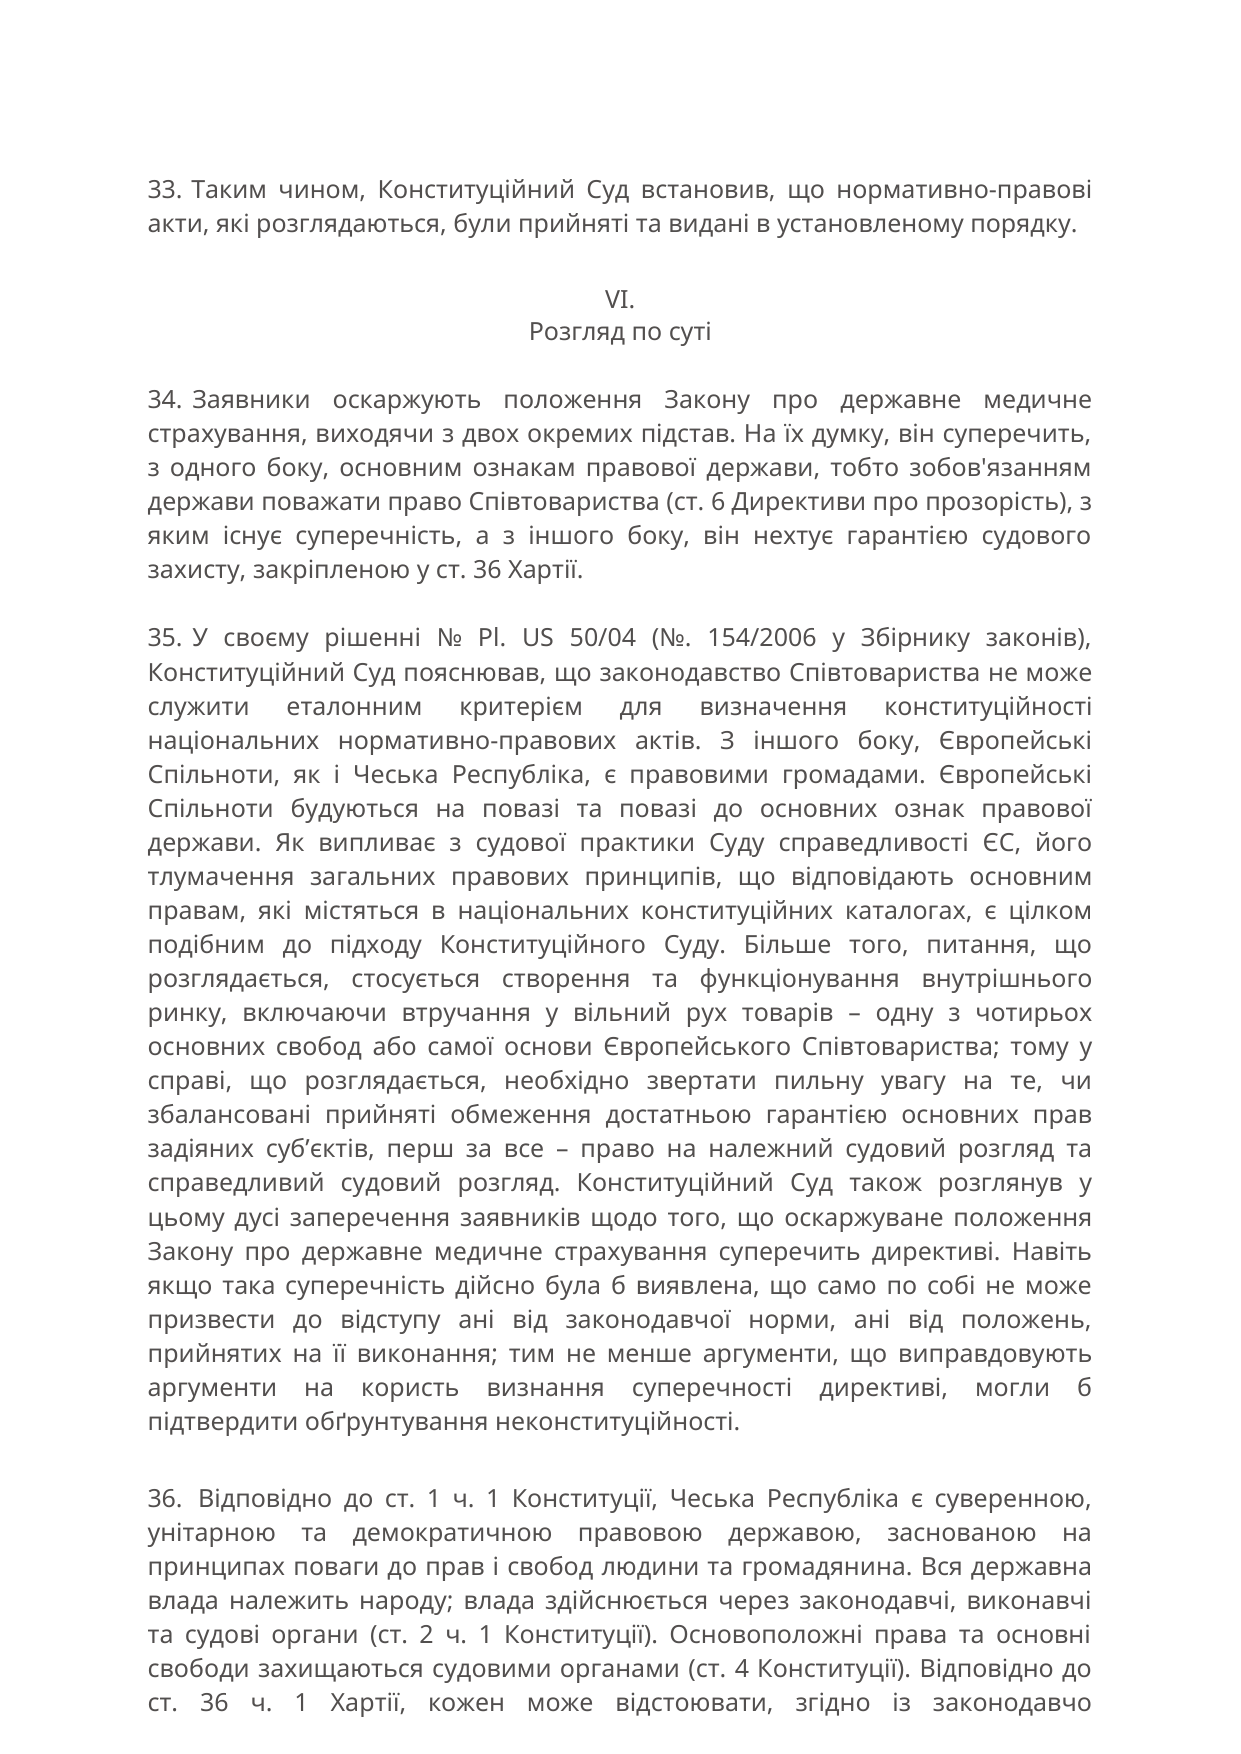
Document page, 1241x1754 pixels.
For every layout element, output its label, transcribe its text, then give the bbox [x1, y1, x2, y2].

list У своєму рішенні № Pl. US 50/04 (№. 154/2006 у Збірнику законів), Конституційний Суд пояснював, що законодавство Співтовариства не може служити еталонним критерієм для визначення конституційності національних нормативно-правових актів. З іншого боку, Європейські Спільноти, як і Чеська Республіка, є правовими громадами. Європейські Спільноти будуються на повазі та повазі до основних ознак правової держави. Як випливає з судової практики Суду справедливості ЄС, його тлумачення загальних правових принципів, що відповідають основним правам, які містяться в національних конституційних каталогах, є цілком подібним до підходу Конституційного Суду. Більше того, питання, що розглядається, стосується створення та функціонування внутрішнього ринку, включаючи втручання у вільний рух товарів – одну з чотирьох основних свобод або самої основи Європейського Співтовариства; тому у справі, що розглядається, необхідно звертати пильну увагу на те, чи збалансовані прийняті обмеження достатньою гарантією основних прав задіяних суб’єктів, перш за все – право на належний судовий розгляд та справедливий судовий розгляд. Конституційний Суд також розглянув у цьому дусі заперечення заявників щодо того, що оскаржуване положення Закону про державне медичне страхування суперечить директиві. Навіть якщо така суперечність дійсно була б виявлена, що само по собі не може призвести до відступу ані від законодавчої норми, ані від положень, прийнятих на її виконання; тим не менше аргументи, що виправдовують аргументи на користь визнання суперечності директиві, могли б підтвердити обґрунтування неконституційності. [147, 620, 1093, 1438]
text Розгляд по суті [474, 314, 766, 348]
list Таким чином, Конституційний Суд встановив, що нормативно-правові акти, які розглядаються, були прийняті та видані в установленому порядку. [147, 172, 1093, 240]
list Заявники оскаржують положення Закону про державне медичне страхування, виходячи з двох окремих підстав. На їх думку, він суперечить, з одного боку, основним ознакам правової держави, тобто зобов'язанням держави поважати право Співтовариства (ст. 6 Директиви про прозорість), з яким існує суперечність, а з іншого боку, він нехтує гарантією судового захисту, закріпленою у ст. 36 Хартії. [147, 382, 1093, 586]
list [147, 1481, 1093, 1719]
text VI. [474, 285, 766, 314]
